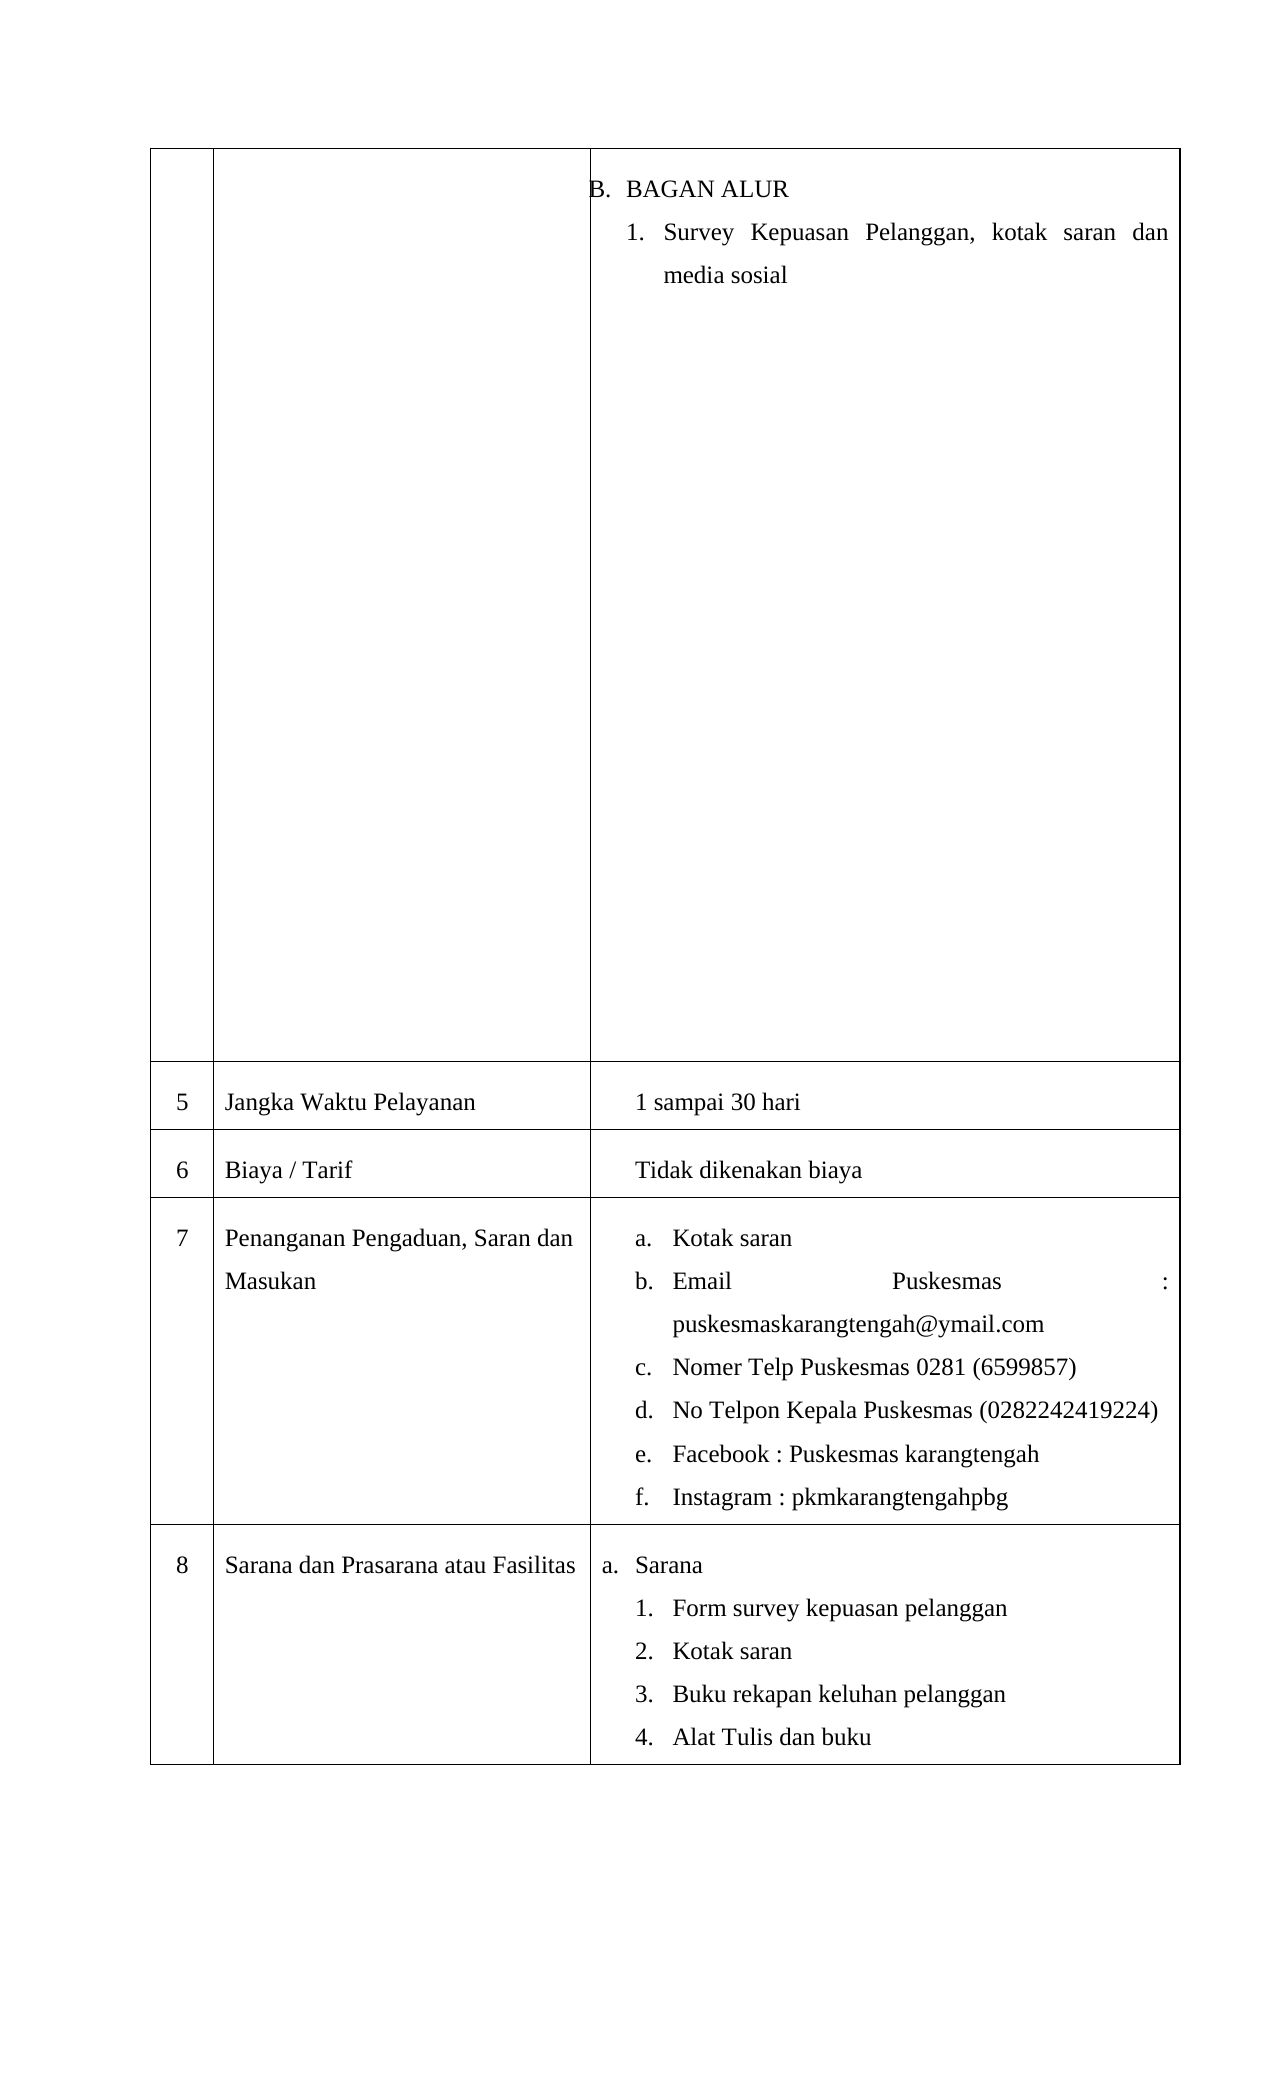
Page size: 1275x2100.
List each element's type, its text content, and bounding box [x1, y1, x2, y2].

table_cell 6 [151, 1130, 213, 1197]
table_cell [214, 1525, 590, 1764]
table_cell 1 sampai 30 hari [591, 1062, 1179, 1129]
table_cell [591, 149, 1179, 1061]
table_cell 5 [151, 1062, 213, 1129]
table_cell Kotak saran Email Puskesmas : puskesmaskarangtengah@ymail.com Nomer Telp Puskesmas 0281 (6599857) No Telpon Kepala Puskesmas (0282242419224) Facebook : Puskesmas karangtengah Instagram : pkmkarangtengahpbg [591, 1198, 1179, 1524]
table_cell Jangka Waktu Pelayanan [214, 1062, 590, 1129]
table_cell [214, 149, 590, 1061]
table_cell Tidak dikenakan biaya [591, 1130, 1179, 1197]
table_cell 7 [151, 1198, 213, 1524]
table_cell Penanganan Pengaduan, Saran dan Masukan [214, 1198, 590, 1524]
table_cell 4 [151, 149, 213, 1061]
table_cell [591, 1525, 1179, 1764]
table_cell Biaya / Tarif [214, 1130, 590, 1197]
table_cell 8 [151, 1525, 213, 1764]
